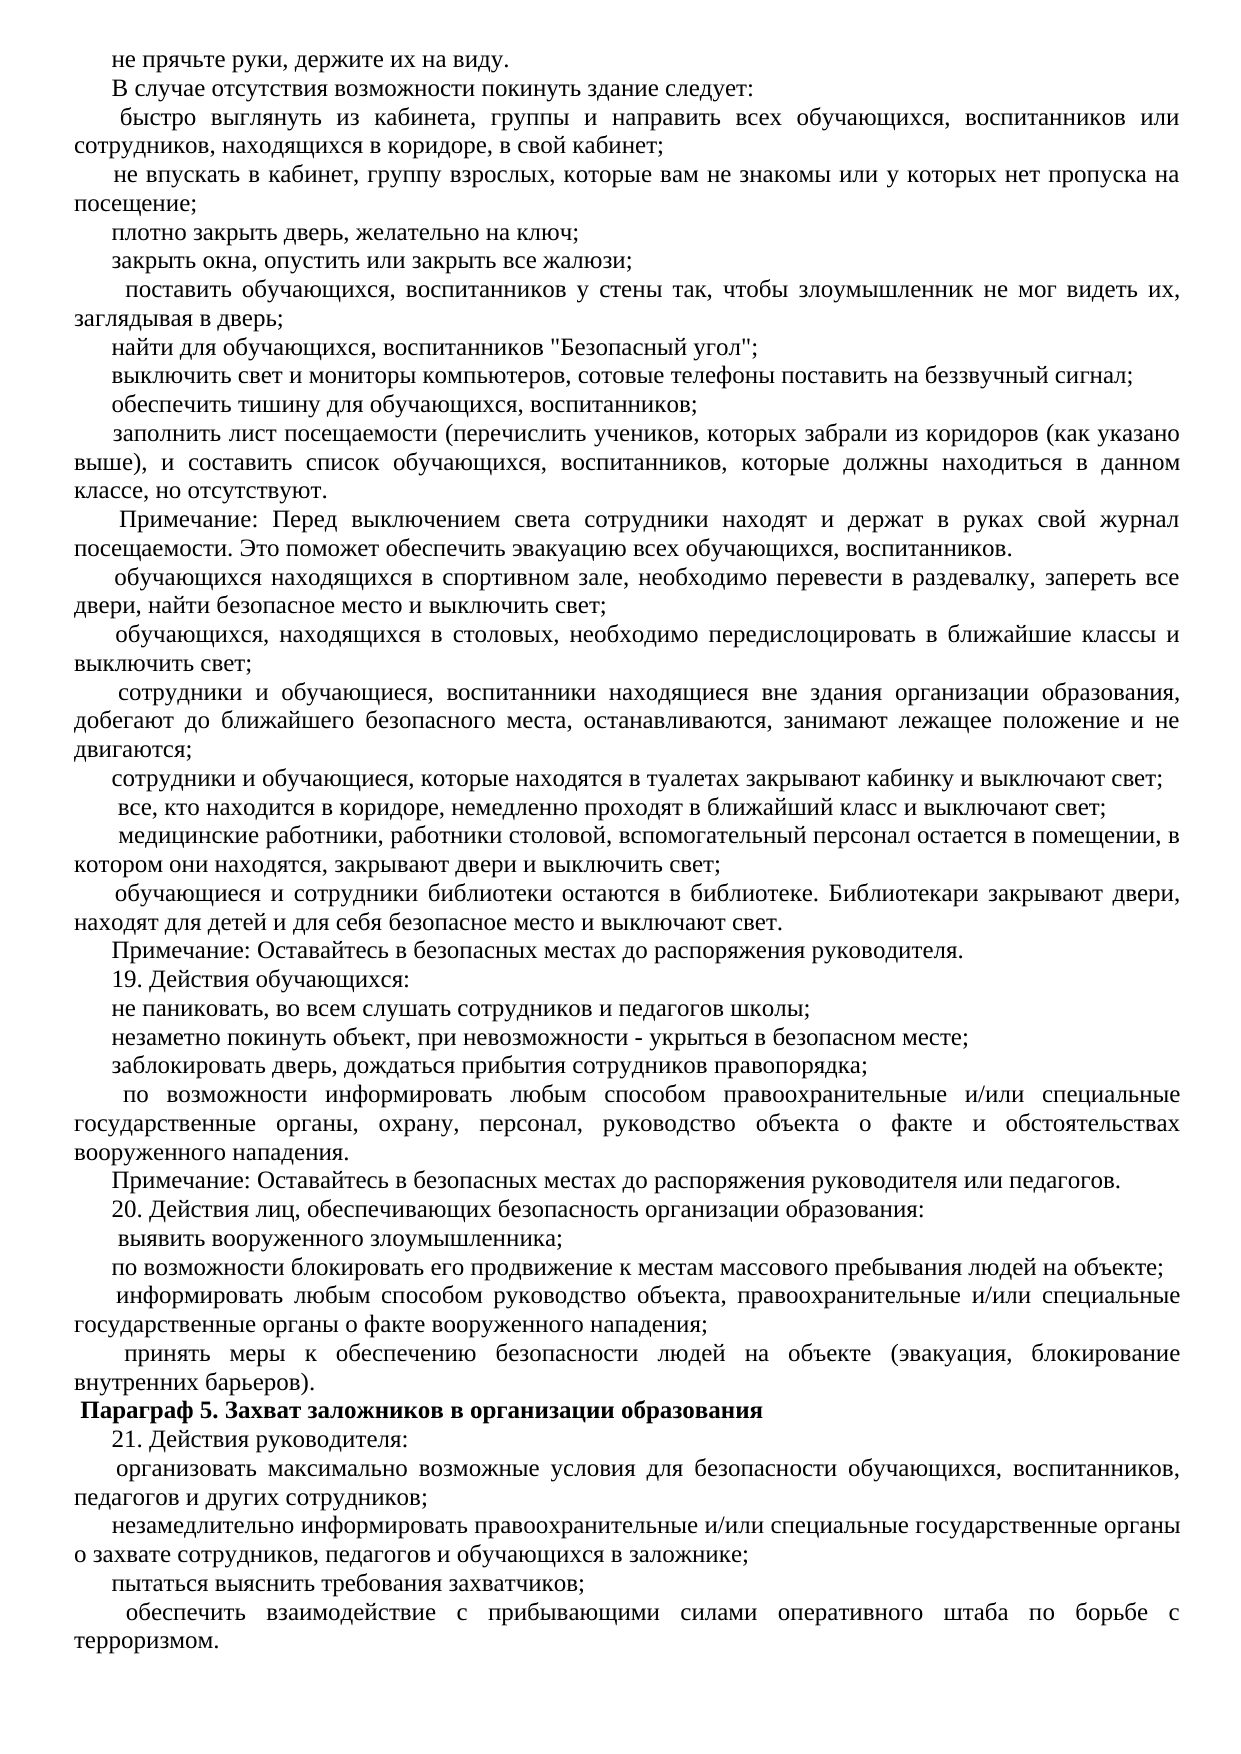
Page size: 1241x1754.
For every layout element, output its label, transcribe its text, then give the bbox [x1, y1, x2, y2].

text Параграф 5. Захват заложников в организации образования [74, 1396, 1181, 1424]
text заполнить лист посещаемости (перечислить учеников, которых забрали из коридоров (как указано выше), и составить список обучающихся, воспитанников, которые должны находиться в данном классе, но отсутствуют. [74, 418, 1181, 504]
text выявить вооруженного злоумышленника; [74, 1223, 1181, 1252]
text заблокировать дверь, дождаться прибытия сотрудников правопорядка; [74, 1051, 1181, 1079]
text обучающихся, находящихся в столовых, необходимо передислоцировать в ближайшие классы и выключить свет; [74, 619, 1181, 677]
text не впускать в кабинет, группу взрослых, которые вам не знакомы или у которых нет пропуска на посещение; [74, 159, 1181, 217]
text 21. Действия руководителя: [74, 1424, 1181, 1453]
text обеспечить взаимодействие с прибывающими силами оперативного штаба по борьбе с терроризмом. [74, 1597, 1181, 1654]
text Примечание: Перед выключением света сотрудники находят и держат в руках свой журнал посещаемости. Это поможет обеспечить эвакуацию всех обучающихся, воспитанников. [74, 504, 1181, 562]
text по возможности блокировать его продвижение к местам массового пребывания людей на объекте; [74, 1252, 1181, 1281]
text незаметно покинуть объект, при невозможности - укрыться в безопасном месте; [74, 1022, 1181, 1051]
text организовать максимально возможные условия для безопасности обучающихся, воспитанников, педагогов и других сотрудников; [74, 1453, 1181, 1511]
text сотрудники и обучающиеся, которые находятся в туалетах закрывают кабинку и выключают свет; [74, 763, 1181, 792]
text плотно закрыть дверь, желательно на ключ; [74, 217, 1181, 246]
text поставить обучающихся, воспитанников у стены так, чтобы злоумышленник не мог видеть их, заглядывая в дверь; [74, 274, 1181, 332]
text 20. Действия лиц, обеспечивающих безопасность организации образования: [74, 1194, 1181, 1223]
text закрыть окна, опустить или закрыть все жалюзи; [74, 246, 1181, 274]
text сотрудники и обучающиеся, воспитанники находящиеся вне здания организации образования, добегают до ближайшего безопасного места, останавливаются, занимают лежащее положение и не двигаются; [74, 677, 1181, 763]
text информировать любым способом руководство объекта, правоохранительные и/или специальные государственные органы о факте вооруженного нападения; [74, 1281, 1181, 1338]
text Примечание: Оставайтесь в безопасных местах до распоряжения руководителя. [74, 936, 1181, 964]
text все, кто находится в коридоре, немедленно проходят в ближайший класс и выключают свет; [74, 792, 1181, 821]
text В случае отсутствия возможности покинуть здание следует: [74, 73, 1181, 102]
text обучающихся находящихся в спортивном зале, необходимо перевести в раздевалку, запереть все двери, найти безопасное место и выключить свет; [74, 562, 1181, 619]
text по возможности информировать любым способом правоохранительные и/или специальные государственные органы, охрану, персонал, руководство объекта о факте и обстоятельствах вооруженного нападения. [74, 1079, 1181, 1166]
text не прячьте руки, держите их на виду. [74, 44, 1181, 73]
text незамедлительно информировать правоохранительные и/или специальные государственные органы о захвате сотрудников, педагогов и обучающихся в заложнике; [74, 1511, 1181, 1568]
text не паниковать, во всем слушать сотрудников и педагогов школы; [74, 993, 1181, 1022]
text пытаться выяснить требования захватчиков; [74, 1568, 1181, 1597]
text обеспечить тишину для обучающихся, воспитанников; [74, 389, 1181, 418]
text найти для обучающихся, воспитанников "Безопасный угол"; [74, 332, 1181, 361]
text принять меры к обеспечению безопасности людей на объекте (эвакуация, блокирование внутренних барьеров). [74, 1338, 1181, 1396]
text 19. Действия обучающихся: [74, 964, 1181, 993]
text Примечание: Оставайтесь в безопасных местах до распоряжения руководителя или педагогов. [74, 1166, 1181, 1194]
text быстро выглянуть из кабинета, группы и направить всех обучающихся, воспитанников или сотрудников, находящихся в коридоре, в свой кабинет; [74, 102, 1181, 159]
text выключить свет и мониторы компьютеров, сотовые телефоны поставить на беззвучный сигнал; [74, 361, 1181, 389]
text обучающиеся и сотрудники библиотеки остаются в библиотеке. Библиотекари закрывают двери, находят для детей и для себя безопасное место и выключают свет. [74, 878, 1181, 936]
text медицинские работники, работники столовой, вспомогательный персонал остается в помещении, в котором они находятся, закрывают двери и выключить свет; [74, 821, 1181, 878]
